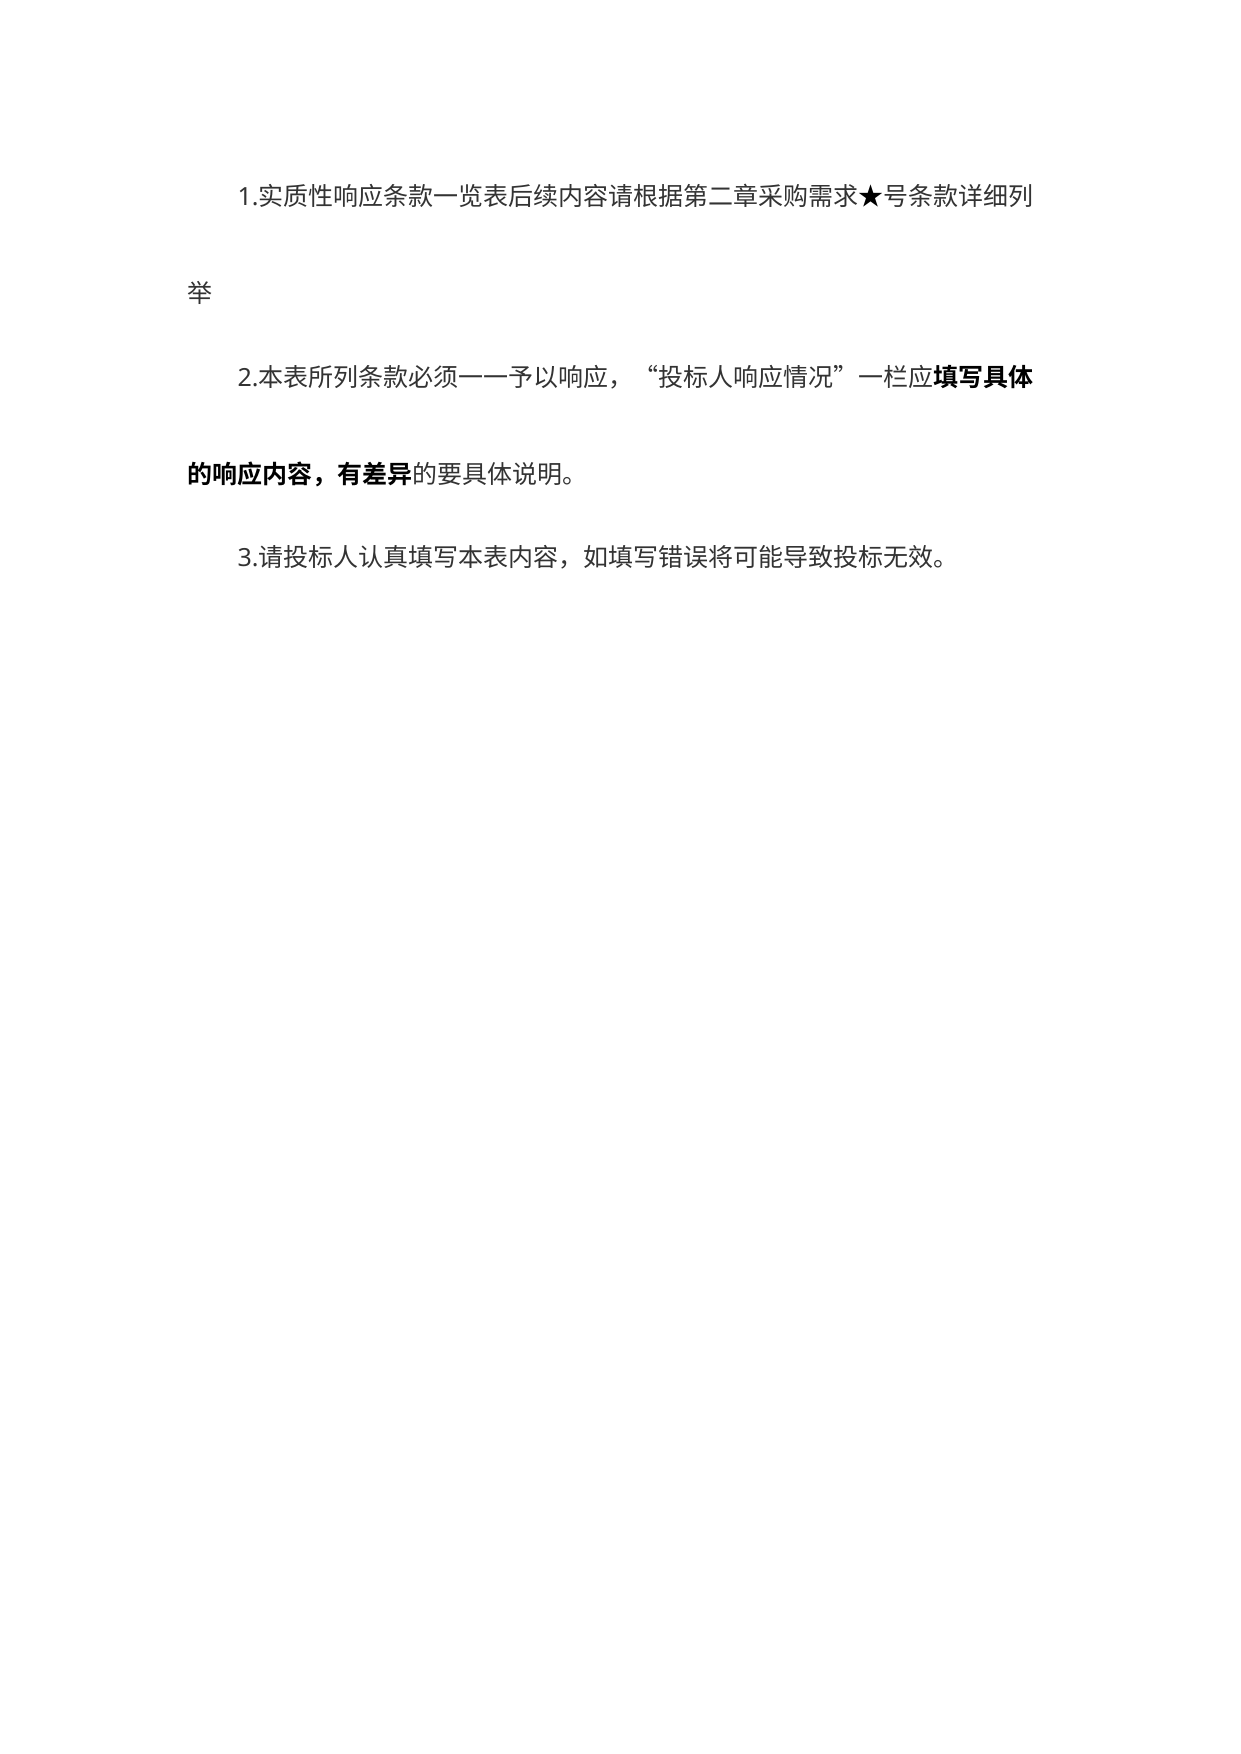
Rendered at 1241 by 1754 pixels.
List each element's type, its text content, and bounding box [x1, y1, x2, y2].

text 1.实质性响应条款一览表后续内容请根据第二章采购需求★号条款详细列举 [187, 162, 1053, 324]
text 2.本表所列条款必须一一予以响应，“投标人响应情况”一栏应填写具体的响应内容，有差异的要具体说明。 [187, 343, 1053, 505]
text 3.请投标人认真填写本表内容，如填写错误将可能导致投标无效。 [187, 523, 1053, 588]
